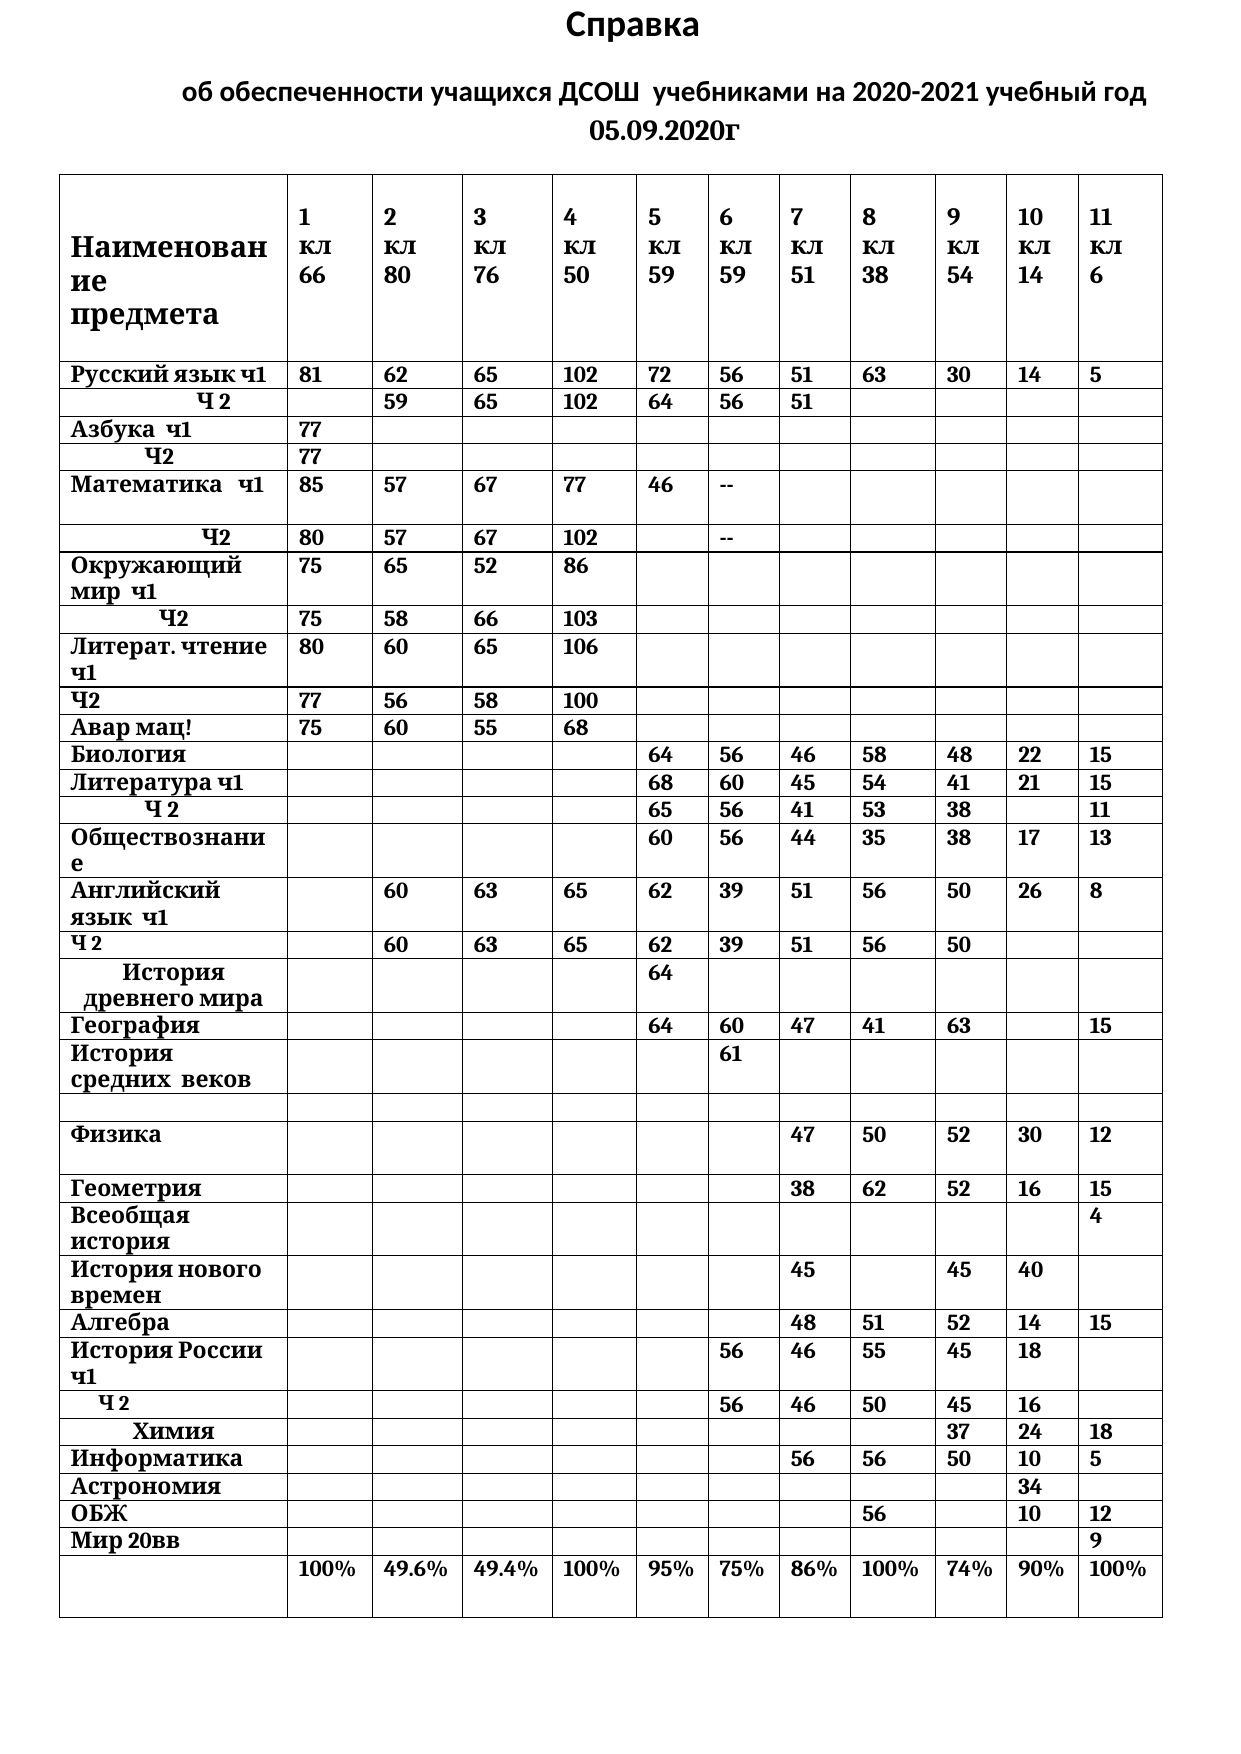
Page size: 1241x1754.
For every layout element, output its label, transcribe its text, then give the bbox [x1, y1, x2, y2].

table_cell Обществознание [60, 824, 287, 877]
table_cell [288, 389, 372, 416]
table_cell [373, 1040, 462, 1093]
table_cell [1079, 1094, 1162, 1121]
table_cell 50 [851, 1122, 935, 1174]
table_cell [288, 932, 372, 958]
table_cell 51 [780, 932, 850, 958]
table_cell [709, 606, 779, 633]
table_cell -- [709, 471, 779, 524]
table_cell 46 [780, 1338, 850, 1390]
table_cell [780, 1094, 850, 1121]
table_cell [1007, 959, 1078, 1012]
table_cell [1007, 715, 1078, 741]
table_cell [851, 715, 935, 741]
table_cell [851, 1419, 935, 1445]
table_cell [637, 1391, 708, 1418]
table_cell [851, 606, 935, 633]
table_cell 56 [709, 797, 779, 823]
table_cell [851, 417, 935, 443]
table_cell [463, 797, 552, 823]
table_cell 45 [780, 1256, 850, 1309]
table_cell [1007, 389, 1078, 416]
table_cell [373, 1528, 462, 1555]
table_cell 5 [1079, 362, 1162, 388]
table_cell [553, 1391, 636, 1418]
table_cell 63 [936, 1013, 1006, 1039]
table_header Наименование предмета [60, 175, 287, 361]
table_cell 41 [780, 797, 850, 823]
table_header 4 кл 50 [553, 175, 636, 361]
table_cell [851, 444, 935, 470]
table_cell 65 [553, 932, 636, 958]
table_cell [1079, 1256, 1162, 1309]
table_cell Английский язык ч1 [60, 878, 287, 931]
table_cell Ч 2 [60, 797, 287, 823]
table_cell [553, 959, 636, 1012]
table_cell 22 [1007, 742, 1078, 768]
table_cell 100% [288, 1556, 372, 1617]
table_cell Ч 2 [60, 932, 287, 958]
table_cell [553, 1175, 636, 1202]
table_cell [373, 444, 462, 470]
table_cell [463, 1474, 552, 1500]
table_cell [637, 444, 708, 470]
table_cell [288, 1528, 372, 1555]
table_cell [637, 553, 708, 605]
table_cell [463, 959, 552, 1012]
table_cell 51 [780, 878, 850, 931]
table_header 9 кл 54 [936, 175, 1006, 361]
table_cell [373, 1203, 462, 1255]
table_cell [463, 1310, 552, 1337]
table_cell [780, 1040, 850, 1093]
table_cell 10 [1007, 1501, 1078, 1527]
table_cell [288, 1474, 372, 1500]
table_cell [288, 959, 372, 1012]
table_cell [288, 797, 372, 823]
table_cell [1007, 417, 1078, 443]
table_cell [288, 1419, 372, 1445]
table_cell [463, 1013, 552, 1039]
table_cell [709, 1122, 779, 1174]
table_cell 34 [1007, 1474, 1078, 1500]
table_cell 50 [936, 878, 1006, 931]
table_cell [463, 1203, 552, 1255]
table_cell 86 [553, 553, 636, 605]
table_cell [780, 715, 850, 741]
table_cell История средних веков [60, 1040, 287, 1093]
table_cell [373, 770, 462, 796]
table_cell 63 [463, 878, 552, 931]
table_cell 37 [936, 1419, 1006, 1445]
table_cell [637, 525, 708, 551]
table_cell [373, 1338, 462, 1390]
table_cell ОБЖ [60, 1501, 287, 1527]
table_cell [463, 742, 552, 768]
table_cell 100 [553, 688, 636, 714]
table_cell [288, 1094, 372, 1121]
table_cell [637, 1474, 708, 1500]
table_cell [780, 959, 850, 1012]
table_cell 61 [709, 1040, 779, 1093]
table_cell История России ч1 [60, 1338, 287, 1390]
table_cell [851, 1474, 935, 1500]
table_cell [373, 797, 462, 823]
table_cell [709, 634, 779, 686]
table_cell [288, 1175, 372, 1202]
table_cell 41 [936, 770, 1006, 796]
table_header 7 кл 51 [780, 175, 850, 361]
table_cell 58 [463, 688, 552, 714]
text об обеспеченности учащихся ДСОШ учебниками на 2020-2021 учебный год 05.09.2020г [177, 73, 1152, 148]
table_cell 46 [637, 471, 708, 524]
table_cell 16 [1007, 1391, 1078, 1418]
table_cell [709, 715, 779, 741]
table_cell 51 [780, 389, 850, 416]
table_cell [553, 824, 636, 877]
table_cell [637, 715, 708, 741]
table_cell Литерат. чтение ч1 [60, 634, 287, 686]
table_cell 64 [637, 1013, 708, 1039]
table_cell 62 [373, 362, 462, 388]
table_cell 8 [1079, 878, 1162, 931]
table_cell [637, 1446, 708, 1472]
table_cell [288, 742, 372, 768]
table_cell [463, 770, 552, 796]
table_cell 49.4% [463, 1556, 552, 1617]
table_cell Ч 2 [60, 389, 287, 416]
table_cell 65 [373, 553, 462, 605]
table_cell [463, 1419, 552, 1445]
table_cell [936, 525, 1006, 551]
table_cell [780, 471, 850, 524]
table_header 5 кл 59 [637, 175, 708, 361]
table_cell 26 [1007, 878, 1078, 931]
table_cell 47 [780, 1013, 850, 1039]
table_cell 68 [553, 715, 636, 741]
table_cell 9 [1079, 1528, 1162, 1555]
table_cell [851, 959, 935, 1012]
table_cell [463, 1528, 552, 1555]
table_cell Астрономия [60, 1474, 287, 1500]
table_cell [288, 1203, 372, 1255]
table_cell 12 [1079, 1501, 1162, 1527]
table_cell [288, 770, 372, 796]
table_cell [709, 1474, 779, 1500]
table_cell [288, 1040, 372, 1093]
table_cell [463, 1040, 552, 1093]
table_cell 58 [373, 606, 462, 633]
table_cell [637, 1122, 708, 1174]
table_cell [709, 959, 779, 1012]
table_cell География [60, 1013, 287, 1039]
table_cell 56 [851, 1446, 935, 1472]
table_cell [553, 1446, 636, 1472]
table_cell 86% [780, 1556, 850, 1617]
table_cell [373, 1419, 462, 1445]
table_cell [288, 824, 372, 877]
table_cell [373, 1256, 462, 1309]
table_cell 51 [780, 362, 850, 388]
table_cell Математика ч1 [60, 471, 287, 524]
table_cell 66 [463, 606, 552, 633]
table_cell 15 [1079, 770, 1162, 796]
table_cell [936, 1094, 1006, 1121]
table_cell [373, 1446, 462, 1472]
table_cell [936, 715, 1006, 741]
table_cell 75 [288, 715, 372, 741]
table_cell [780, 1528, 850, 1555]
table_cell Мир 20вв [60, 1528, 287, 1555]
table_cell 45 [780, 770, 850, 796]
table_cell 56 [709, 1338, 779, 1390]
table_cell Авар мац! [60, 715, 287, 741]
table_cell 80 [288, 634, 372, 686]
table_cell [1007, 606, 1078, 633]
table_cell 102 [553, 362, 636, 388]
table_cell [1007, 471, 1078, 524]
table_cell [709, 1094, 779, 1121]
table_cell [936, 1501, 1006, 1527]
table_cell [637, 1419, 708, 1445]
table_cell 77 [288, 688, 372, 714]
table_cell [553, 1528, 636, 1555]
table_cell [637, 1256, 708, 1309]
table_cell [463, 824, 552, 877]
table_cell 56 [709, 389, 779, 416]
table_cell 13 [1079, 824, 1162, 877]
table_cell 11 [1079, 797, 1162, 823]
table_cell 39 [709, 932, 779, 958]
text Справка [177, 0, 1152, 46]
table_cell [780, 1419, 850, 1445]
table_cell [936, 606, 1006, 633]
table_cell [1007, 797, 1078, 823]
table_cell [936, 417, 1006, 443]
table_cell 57 [373, 525, 462, 551]
table_cell [936, 553, 1006, 605]
table_cell [936, 1528, 1006, 1555]
table_cell 75% [709, 1556, 779, 1617]
table_cell 60 [373, 932, 462, 958]
table_cell [936, 444, 1006, 470]
table_cell [288, 1122, 372, 1174]
table_cell 56 [851, 878, 935, 931]
table_cell [936, 688, 1006, 714]
table_cell [373, 1310, 462, 1337]
table_cell 30 [936, 362, 1006, 388]
table_cell 16 [1007, 1175, 1078, 1202]
table_cell 62 [851, 1175, 935, 1202]
table_cell [288, 1338, 372, 1390]
table_cell 64 [637, 742, 708, 768]
table_cell [1007, 525, 1078, 551]
table_cell 81 [288, 362, 372, 388]
table_header 3 кл 76 [463, 175, 552, 361]
table_cell [780, 634, 850, 686]
table_cell [463, 1094, 552, 1121]
table_cell 75 [288, 553, 372, 605]
table_cell 18 [1079, 1419, 1162, 1445]
table_cell [709, 553, 779, 605]
table_cell 17 [1007, 824, 1078, 877]
table_cell [851, 688, 935, 714]
table_cell [851, 553, 935, 605]
table_cell [637, 1203, 708, 1255]
table_cell 15 [1079, 742, 1162, 768]
table_cell 14 [1007, 1310, 1078, 1337]
table_cell [373, 1094, 462, 1121]
table_cell 102 [553, 525, 636, 551]
table_cell [851, 634, 935, 686]
table_cell 15 [1079, 1310, 1162, 1337]
table_cell Алгебра [60, 1310, 287, 1337]
table_cell 21 [1007, 770, 1078, 796]
table_cell [463, 1338, 552, 1390]
table_cell [1007, 1094, 1078, 1121]
table_cell [1079, 1338, 1162, 1390]
table_cell [780, 1203, 850, 1255]
table_cell 56 [851, 932, 935, 958]
table_cell [373, 742, 462, 768]
table_cell [1007, 1040, 1078, 1093]
table_cell [553, 1094, 636, 1121]
table_cell Ч 2 [60, 1391, 287, 1418]
table_cell [1079, 634, 1162, 686]
table_cell [1079, 715, 1162, 741]
table_cell [780, 606, 850, 633]
table_cell 60 [709, 1013, 779, 1039]
table_cell [463, 1256, 552, 1309]
table_cell [373, 417, 462, 443]
table_cell [936, 1040, 1006, 1093]
table_cell 63 [463, 932, 552, 958]
table_cell [553, 1501, 636, 1527]
table_cell [709, 1446, 779, 1472]
table_cell [637, 1310, 708, 1337]
table_cell 49.6% [373, 1556, 462, 1617]
table_cell [373, 824, 462, 877]
table_cell 77 [553, 471, 636, 524]
table_cell [288, 1391, 372, 1418]
table_cell 56 [851, 1501, 935, 1527]
table_cell 106 [553, 634, 636, 686]
table_cell [851, 1528, 935, 1555]
table_cell Азбука ч1 [60, 417, 287, 443]
table_cell 46 [780, 1391, 850, 1418]
table_cell [553, 742, 636, 768]
table_cell [780, 1474, 850, 1500]
table_cell 46 [780, 742, 850, 768]
table_cell [463, 1501, 552, 1527]
table_cell 15 [1079, 1013, 1162, 1039]
table_cell 55 [851, 1338, 935, 1390]
table_cell [936, 389, 1006, 416]
table_cell Ч2 [60, 525, 287, 551]
table_cell Всеобщая история [60, 1203, 287, 1255]
table_cell 48 [780, 1310, 850, 1337]
table_cell [637, 1094, 708, 1121]
table_cell 60 [373, 715, 462, 741]
table_cell 15 [1079, 1175, 1162, 1202]
table_cell Ч2 [60, 444, 287, 470]
table_cell [637, 1501, 708, 1527]
table_cell [936, 1203, 1006, 1255]
table_cell [1079, 959, 1162, 1012]
table_cell [1007, 553, 1078, 605]
table_cell 52 [936, 1310, 1006, 1337]
table_cell [1007, 1203, 1078, 1255]
table_cell [553, 1122, 636, 1174]
table_cell 65 [463, 634, 552, 686]
table_cell 39 [709, 878, 779, 931]
table_cell [780, 1501, 850, 1527]
table_cell 68 [637, 770, 708, 796]
table_cell [1079, 932, 1162, 958]
table_cell [709, 1203, 779, 1255]
table_header 11 кл 6 [1079, 175, 1162, 361]
table_cell [637, 1040, 708, 1093]
table_cell [60, 1094, 287, 1121]
table_cell 62 [637, 878, 708, 931]
table_cell [709, 1419, 779, 1445]
table_cell [288, 1446, 372, 1472]
table_cell 45 [936, 1256, 1006, 1309]
table_cell [780, 688, 850, 714]
table_cell [936, 1474, 1006, 1500]
table_cell 102 [553, 389, 636, 416]
table_cell [637, 606, 708, 633]
table_cell [780, 553, 850, 605]
table_cell 90% [1007, 1556, 1078, 1617]
table_cell [1079, 1474, 1162, 1500]
table_cell [553, 1256, 636, 1309]
table_cell 10 [1007, 1446, 1078, 1472]
table_cell 50 [851, 1391, 935, 1418]
table_cell [780, 417, 850, 443]
table_cell 65 [553, 878, 636, 931]
table_cell [288, 1013, 372, 1039]
table_cell 100% [851, 1556, 935, 1617]
table_cell История древнего мира [60, 959, 287, 1012]
table_cell 44 [780, 824, 850, 877]
table_cell [1079, 417, 1162, 443]
table_cell [709, 1501, 779, 1527]
table_cell [553, 417, 636, 443]
table_cell [709, 417, 779, 443]
table_cell [1007, 688, 1078, 714]
table_cell [851, 1040, 935, 1093]
table_cell 53 [851, 797, 935, 823]
table_cell [553, 1338, 636, 1390]
table_cell [1007, 444, 1078, 470]
table_cell [288, 1256, 372, 1309]
table_header 10 кл 14 [1007, 175, 1078, 361]
table_cell 95% [637, 1556, 708, 1617]
table_cell 57 [373, 471, 462, 524]
table_cell 48 [936, 742, 1006, 768]
table_cell 56 [709, 742, 779, 768]
table_cell 59 [373, 389, 462, 416]
table_cell 56 [709, 1391, 779, 1418]
table_cell 56 [709, 824, 779, 877]
table_cell 55 [463, 715, 552, 741]
table_cell 85 [288, 471, 372, 524]
table_cell [637, 634, 708, 686]
table_cell [373, 1175, 462, 1202]
table_cell [851, 389, 935, 416]
table_cell [709, 1256, 779, 1309]
table_cell 38 [936, 797, 1006, 823]
table_cell [553, 770, 636, 796]
table_cell [1079, 1391, 1162, 1418]
table_cell 47 [780, 1122, 850, 1174]
table_cell [463, 1446, 552, 1472]
table_header 1 кл 66 [288, 175, 372, 361]
table_cell 74% [936, 1556, 1006, 1617]
table_cell 60 [373, 634, 462, 686]
table_cell 38 [780, 1175, 850, 1202]
table_cell [463, 1122, 552, 1174]
table_cell 64 [637, 959, 708, 1012]
table_cell 54 [851, 770, 935, 796]
table_cell [463, 1391, 552, 1418]
table_cell [463, 444, 552, 470]
table_cell Биология [60, 742, 287, 768]
table_cell 40 [1007, 1256, 1078, 1309]
table_cell [463, 417, 552, 443]
table_cell 56 [709, 362, 779, 388]
table_cell [1007, 932, 1078, 958]
table_cell 60 [709, 770, 779, 796]
table_cell [1079, 444, 1162, 470]
table_cell 77 [288, 417, 372, 443]
table_cell [553, 1203, 636, 1255]
table_cell 35 [851, 824, 935, 877]
table_cell [288, 1310, 372, 1337]
table_cell Геометрия [60, 1175, 287, 1202]
table_cell [709, 688, 779, 714]
table_cell 38 [936, 824, 1006, 877]
table_cell [373, 1501, 462, 1527]
table_cell [288, 878, 372, 931]
table_cell 72 [637, 362, 708, 388]
table_cell 64 [637, 389, 708, 416]
table_cell 56 [373, 688, 462, 714]
table_cell [709, 1175, 779, 1202]
table_cell 52 [463, 553, 552, 605]
table_cell Ч2 [60, 688, 287, 714]
table_cell 50 [936, 1446, 1006, 1472]
table_cell [553, 444, 636, 470]
table_cell 80 [288, 525, 372, 551]
table_cell 67 [463, 471, 552, 524]
table_cell 30 [1007, 1122, 1078, 1174]
table_cell [637, 688, 708, 714]
table_cell 52 [936, 1122, 1006, 1174]
table_cell [1079, 525, 1162, 551]
table_cell [1079, 471, 1162, 524]
table_cell [373, 1122, 462, 1174]
table_cell 65 [637, 797, 708, 823]
table_cell [463, 1175, 552, 1202]
table_cell 45 [936, 1338, 1006, 1390]
table_cell 51 [851, 1310, 935, 1337]
table_cell 77 [288, 444, 372, 470]
table_cell 103 [553, 606, 636, 633]
table_cell 50 [936, 932, 1006, 958]
table_header 6 кл 59 [709, 175, 779, 361]
table_cell 45 [936, 1391, 1006, 1418]
table_cell [373, 1013, 462, 1039]
table_cell [637, 1528, 708, 1555]
table_cell [1007, 1528, 1078, 1555]
table_cell [1079, 389, 1162, 416]
table_cell 60 [373, 878, 462, 931]
table_cell 62 [637, 932, 708, 958]
table_cell 60 [637, 824, 708, 877]
table_cell Окружающий мир ч1 [60, 553, 287, 605]
table_cell [851, 471, 935, 524]
table_cell -- [709, 525, 779, 551]
table_cell [1079, 688, 1162, 714]
table_cell 5 [1079, 1446, 1162, 1472]
table_cell [709, 1310, 779, 1337]
table_header 8 кл 38 [851, 175, 935, 361]
table_cell [851, 1094, 935, 1121]
table_cell [1079, 553, 1162, 605]
table_cell [553, 1013, 636, 1039]
table_cell [936, 959, 1006, 1012]
table_cell [709, 444, 779, 470]
table_header 2 кл 80 [373, 175, 462, 361]
table_cell 14 [1007, 362, 1078, 388]
table_cell [637, 1338, 708, 1390]
table_cell 65 [463, 389, 552, 416]
table_cell 4 [1079, 1203, 1162, 1255]
table_cell 65 [463, 362, 552, 388]
table_cell 12 [1079, 1122, 1162, 1174]
table_cell 67 [463, 525, 552, 551]
table_cell [709, 1528, 779, 1555]
table_cell [373, 1474, 462, 1500]
table_cell [780, 444, 850, 470]
table_cell [373, 1391, 462, 1418]
table_cell 100% [553, 1556, 636, 1617]
table_cell [936, 634, 1006, 686]
table_cell 24 [1007, 1419, 1078, 1445]
table_cell [373, 959, 462, 1012]
table_cell [553, 1474, 636, 1500]
table_cell Физика [60, 1122, 287, 1174]
table_cell [1007, 1013, 1078, 1039]
table_cell [1079, 606, 1162, 633]
table_cell Ч2 [60, 606, 287, 633]
table_cell [851, 1203, 935, 1255]
table_cell [1079, 1040, 1162, 1093]
table_cell 18 [1007, 1338, 1078, 1390]
table_cell 52 [936, 1175, 1006, 1202]
table_cell [1007, 634, 1078, 686]
table_cell [553, 797, 636, 823]
table_cell [851, 525, 935, 551]
table_cell История нового времен [60, 1256, 287, 1309]
table_cell [637, 1175, 708, 1202]
table_cell 75 [288, 606, 372, 633]
table_cell [553, 1419, 636, 1445]
table_cell [553, 1310, 636, 1337]
table_cell [851, 1256, 935, 1309]
table_cell [936, 471, 1006, 524]
table_cell [288, 1501, 372, 1527]
table_cell 58 [851, 742, 935, 768]
table_cell Литература ч1 [60, 770, 287, 796]
table_cell 63 [851, 362, 935, 388]
table_cell Информатика [60, 1446, 287, 1472]
table_cell 56 [780, 1446, 850, 1472]
table_cell [637, 417, 708, 443]
table_cell 100% [1079, 1556, 1162, 1617]
table_cell [780, 525, 850, 551]
table_cell [60, 1556, 287, 1617]
table_cell 41 [851, 1013, 935, 1039]
table_cell [553, 1040, 636, 1093]
table_cell Русский язык ч1 [60, 362, 287, 388]
table_cell Химия [60, 1419, 287, 1445]
